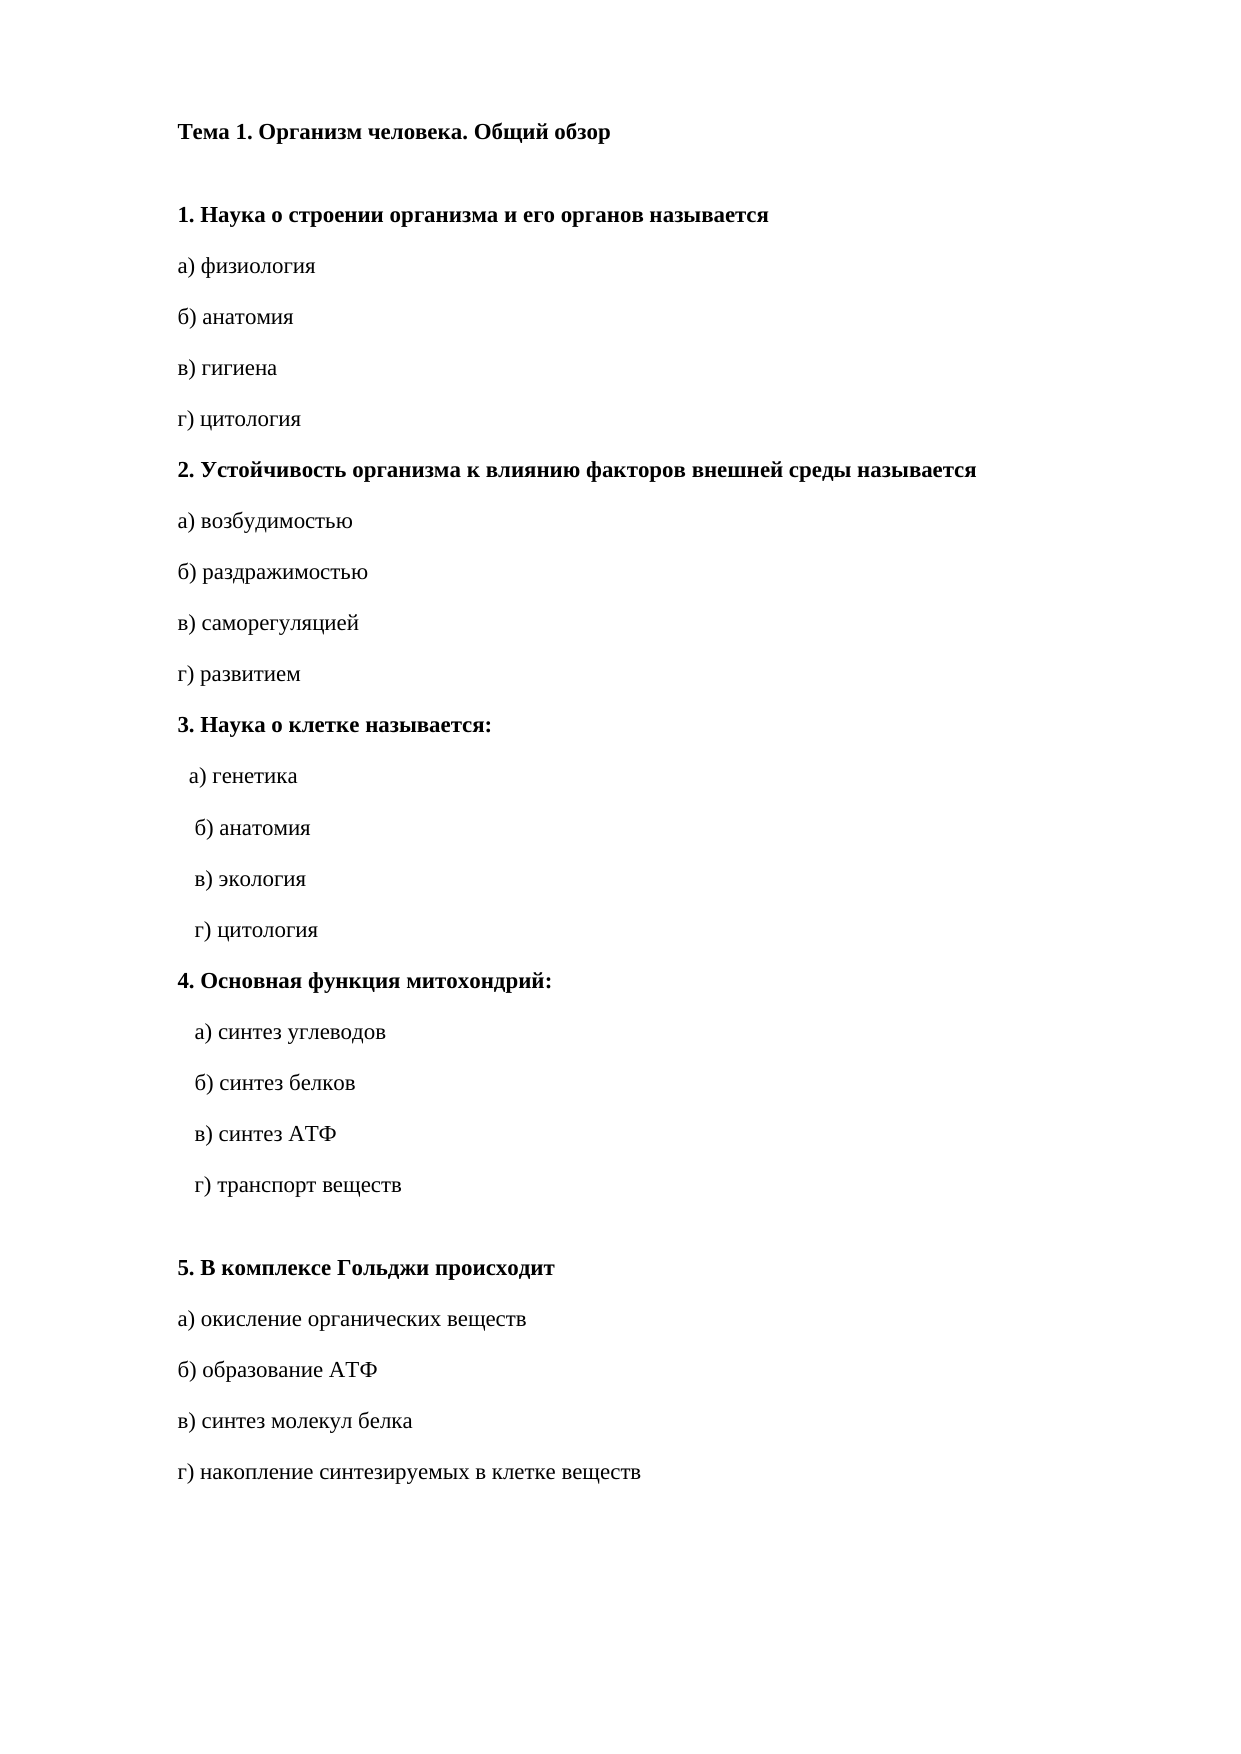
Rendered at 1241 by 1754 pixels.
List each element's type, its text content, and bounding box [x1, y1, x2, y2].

text б) анатомия [177, 303, 1152, 329]
text 5. В комплексе Гольджи происходит [177, 1222, 1152, 1280]
text а) синтез углеводов [177, 1018, 1152, 1044]
text в) саморегуляцией [177, 609, 1152, 636]
text в) гигиена [177, 354, 1152, 381]
text 3. Наука о клетке называется: [177, 711, 1152, 738]
text в) экология [177, 864, 1152, 891]
text г) накопление синтезируемых в клетке веществ [177, 1458, 1152, 1484]
text 2. Устойчивость организма к влиянию факторов внешней среды называется [177, 456, 1152, 483]
text 1. Наука о строении организма и его органов называется [177, 169, 1152, 227]
text в) синтез молекул белка [177, 1407, 1152, 1433]
text Тема 1. Организм человека. Общий обзор [177, 118, 1152, 144]
text а) возбудимостью [177, 507, 1152, 534]
text а) генетика [177, 762, 1152, 789]
text г) цитология [177, 405, 1152, 432]
text б) раздражимостью [177, 558, 1152, 585]
text г) транспорт веществ [177, 1171, 1152, 1197]
text а) физиология [177, 252, 1152, 278]
text в) синтез АТФ [177, 1120, 1152, 1146]
text а) окисление органических веществ [177, 1305, 1152, 1331]
text б) синтез белков [177, 1069, 1152, 1095]
text 4. Основная функция митохондрий: [177, 967, 1152, 993]
text г) цитология [177, 916, 1152, 942]
text г) развитием [177, 660, 1152, 687]
text б) анатомия [177, 813, 1152, 840]
text б) образование АТФ [177, 1356, 1152, 1382]
